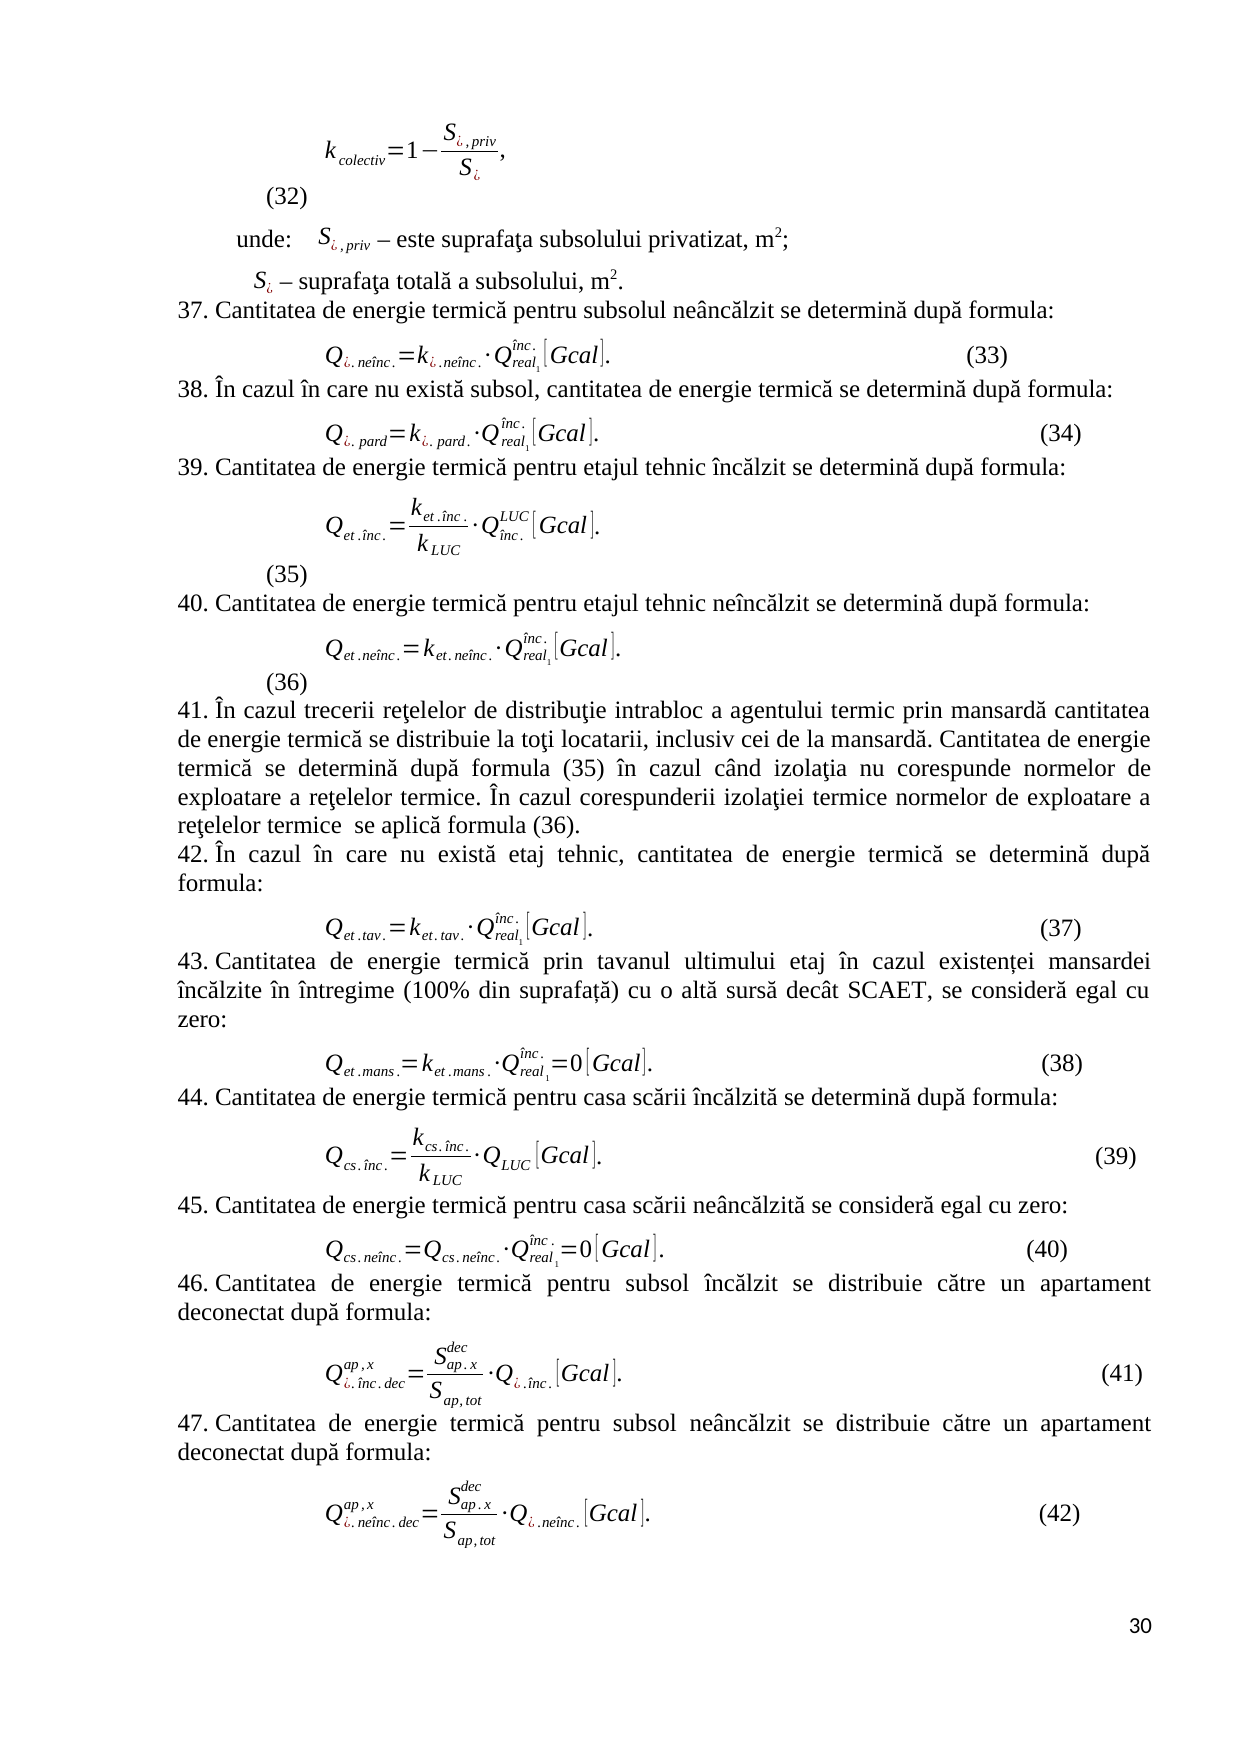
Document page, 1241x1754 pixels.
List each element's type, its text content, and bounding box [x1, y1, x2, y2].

text . (35) [266, 493, 1152, 588]
list Cantitatea de energie termică pentru subsol neâncălzit se distribuie către un apartament deconectat după formula: [177, 1408, 1152, 1465]
text . (41) [266, 1338, 1152, 1408]
list Cantitatea de energie termică pentru casa scării neâncălzită se consideră egal cu zero: [177, 1190, 1152, 1218]
text , (32) [266, 118, 1152, 210]
text . (33) [266, 337, 1152, 374]
list În cazul în care nu există subsol, cantitatea de energie termică se determină după formula: [177, 374, 1152, 402]
list Cantitatea de energie termică prin tavanul ultimului etaj în cazul existenței mansardei încălzite în întregime (100% din suprafață) cu o altă sursă decât SCAET, se consideră egal cu zero: [177, 946, 1152, 1032]
text . (36) [266, 629, 1152, 695]
text . (37) [266, 909, 1152, 946]
text . (38) [266, 1045, 1152, 1082]
text . (34) [266, 415, 1152, 452]
list În cazul în care nu există etaj tehnic, cantitatea de energie termică se determină după formula: [177, 839, 1152, 897]
text unde: – este suprafaţa subsolului privatizat, m2; [177, 222, 1152, 254]
list Cantitatea de energie termică pentru subsolul neâncălzit se determină după formula: [177, 295, 1152, 324]
text . (42) [266, 1478, 1152, 1548]
list Cantitatea de energie termică pentru etajul tehnic neîncălzit se determină după formula: [177, 588, 1152, 617]
list Cantitatea de energie termică pentru subsol încălzit se distribuie către un apartament deconectat după formula: [177, 1268, 1152, 1326]
list În cazul trecerii reţelelor de distribuţie intrabloc a agentului termic prin mansardă cantitatea de energie termică se distribuie la toţi locatarii, inclusiv cei de la mansardă. Cantitatea de energie termică se determină după formula (35) în cazul când izolaţia nu corespunde normelor de exploatare a reţelelor termice. În cazul corespunderii izolaţiei termice normelor de exploatare a reţelelor termice se aplică formula (36). [177, 695, 1152, 839]
text . (39) [266, 1123, 1152, 1190]
text – suprafaţa totală a subsolului, m2. [177, 266, 1152, 295]
list Cantitatea de energie termică pentru etajul tehnic încălzit se determină după formula: [177, 452, 1152, 481]
list Cantitatea de energie termică pentru casa scării încălzită se determină după formula: [177, 1082, 1152, 1111]
text (40) [266, 1231, 1152, 1268]
